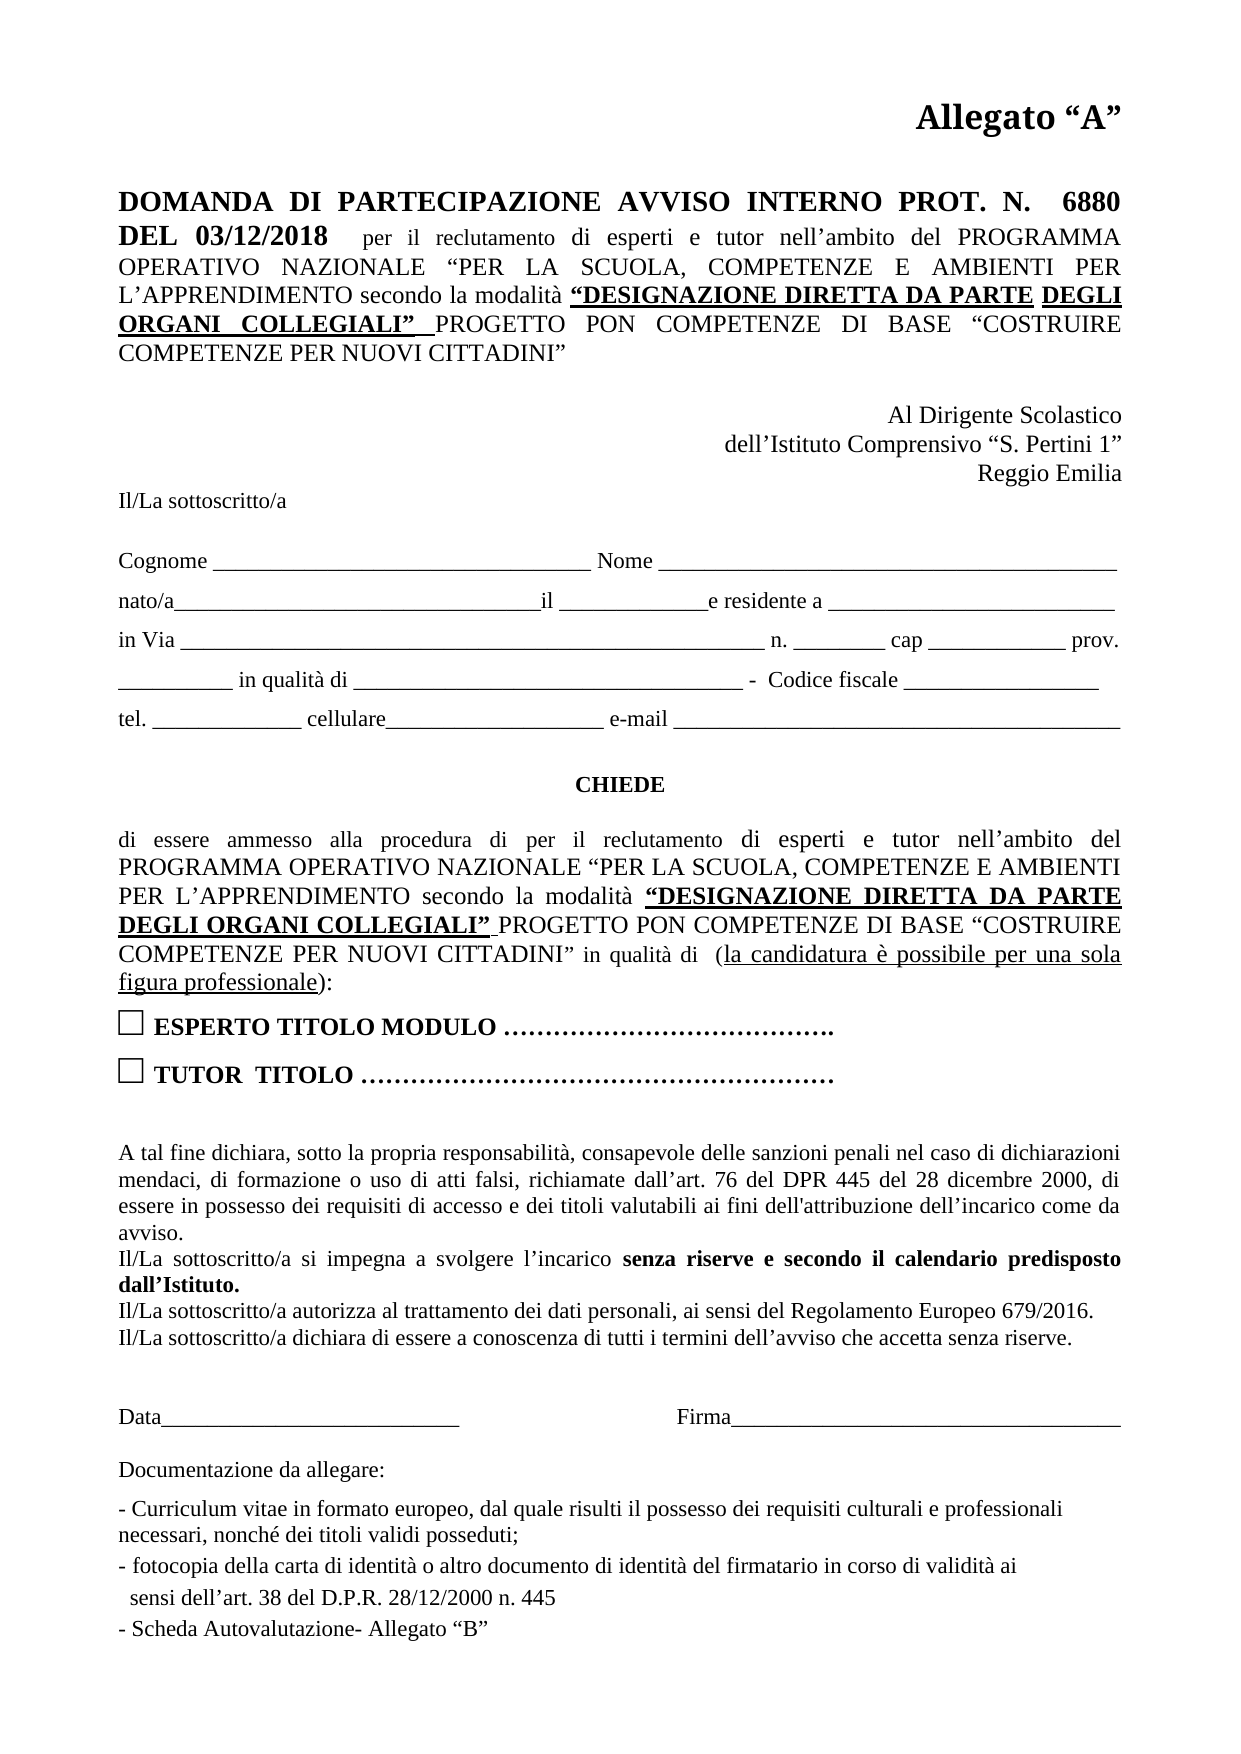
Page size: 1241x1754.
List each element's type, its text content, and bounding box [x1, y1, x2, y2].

text Il/La sottoscritto/a dichiara di essere a conoscenza di tutti i termini dell’avviso che accetta senza riserve. [118, 1324, 1122, 1350]
text - Scheda Autovalutazione- Allegato “B” [118, 1615, 1122, 1641]
text Il/La sottoscritto/a si impegna a svolgere l’incarico senza riserve e secondo il calendario predisposto dall’Istituto. [118, 1245, 1122, 1298]
text tel. _____________ cellulare___________________ e-mail _______________________________________ [118, 705, 1122, 732]
text sensi dell’art. 38 del D.P.R. 28/12/2000 n. 445 [118, 1584, 1122, 1610]
text Il/La sottoscritto/a autorizza al trattamento dei dati personali, ai sensi del Regolamento Europeo 679/2016. [118, 1298, 1122, 1324]
text A tal fine dichiara, sotto la propria responsabilità, consapevole delle sanzioni penali nel caso di dichiarazioni mendaci, di formazione o uso di atti falsi, richiamate dall’art. 76 del DPR 445 del 28 dicembre 2000, di essere in possesso dei requisiti di accesso e dei titoli valutabili ai fini dell'attribuzione dell’incarico come da avviso. [118, 1139, 1122, 1245]
text Il/La sottoscritto/a [118, 487, 1122, 513]
text di essere ammesso alla procedura di per il reclutamento di esperti e tutor nell’ambito del PROGRAMMA OPERATIVO NAZIONALE “PER LA SCUOLA, COMPETENZE E AMBIENTI PER L’APPRENDIMENTO secondo la modalità “Designazione diretta da parte degli organi collegiali” PROGETTO PON COMPETENZE DI BASE “COSTRUIRE COMPETENZE PER NUOVI CITTADINI” in qualità di (la candidatura è possibile per una sola figura professionale): [118, 824, 1122, 996]
text □ ESPERTO TITOLO MODULO …………………………………. [118, 996, 1122, 1044]
text Al Dirigente Scolastico [118, 401, 1122, 429]
text Reggio Emilia [118, 458, 1122, 487]
text □ TUTOR TITOLO ………………………………………………… [118, 1044, 1122, 1092]
text DOMANDA DI PARTECIPAZIONE AVVISO INTERNO PROT. N. 6880 DEL 03/12/2018 per il reclutamento di esperti e tutor nell’ambito del PROGRAMMA OPERATIVO NAZIONALE “PER LA SCUOLA, COMPETENZE E AMBIENTI PER L’APPRENDIMENTO secondo la modalità “Designazione diretta da parte degli organi collegiali” PROGETTO PON COMPETENZE DI BASE “COSTRUIRE COMPETENZE PER NUOVI CITTADINI” [118, 184, 1122, 367]
text nato/a________________________________il _____________e residente a _________________________ in Via ___________________________________________________ n. ________ cap ____________ prov. __________ in qualità di __________________________________ - Codice fiscale _________________ [118, 587, 1122, 692]
text CHIEDE [118, 771, 1122, 797]
text Data__________________________ Firma__________________________________ [118, 1403, 1122, 1429]
text Documentazione da allegare: [118, 1456, 1122, 1482]
text - fotocopia della carta di identità o altro documento di identità del firmatario in corso di validità ai [118, 1553, 1122, 1579]
text - Curriculum vitae in formato europeo, dal quale risulti il possesso dei requisiti culturali e professionali necessari, nonché dei titoli validi posseduti; [118, 1495, 1122, 1548]
text dell’Istituto Comprensivo “S. Pertini 1” [118, 429, 1122, 458]
text Cognome _________________________________ Nome ________________________________________ [118, 547, 1122, 574]
text Allegato “A” [118, 94, 1122, 139]
